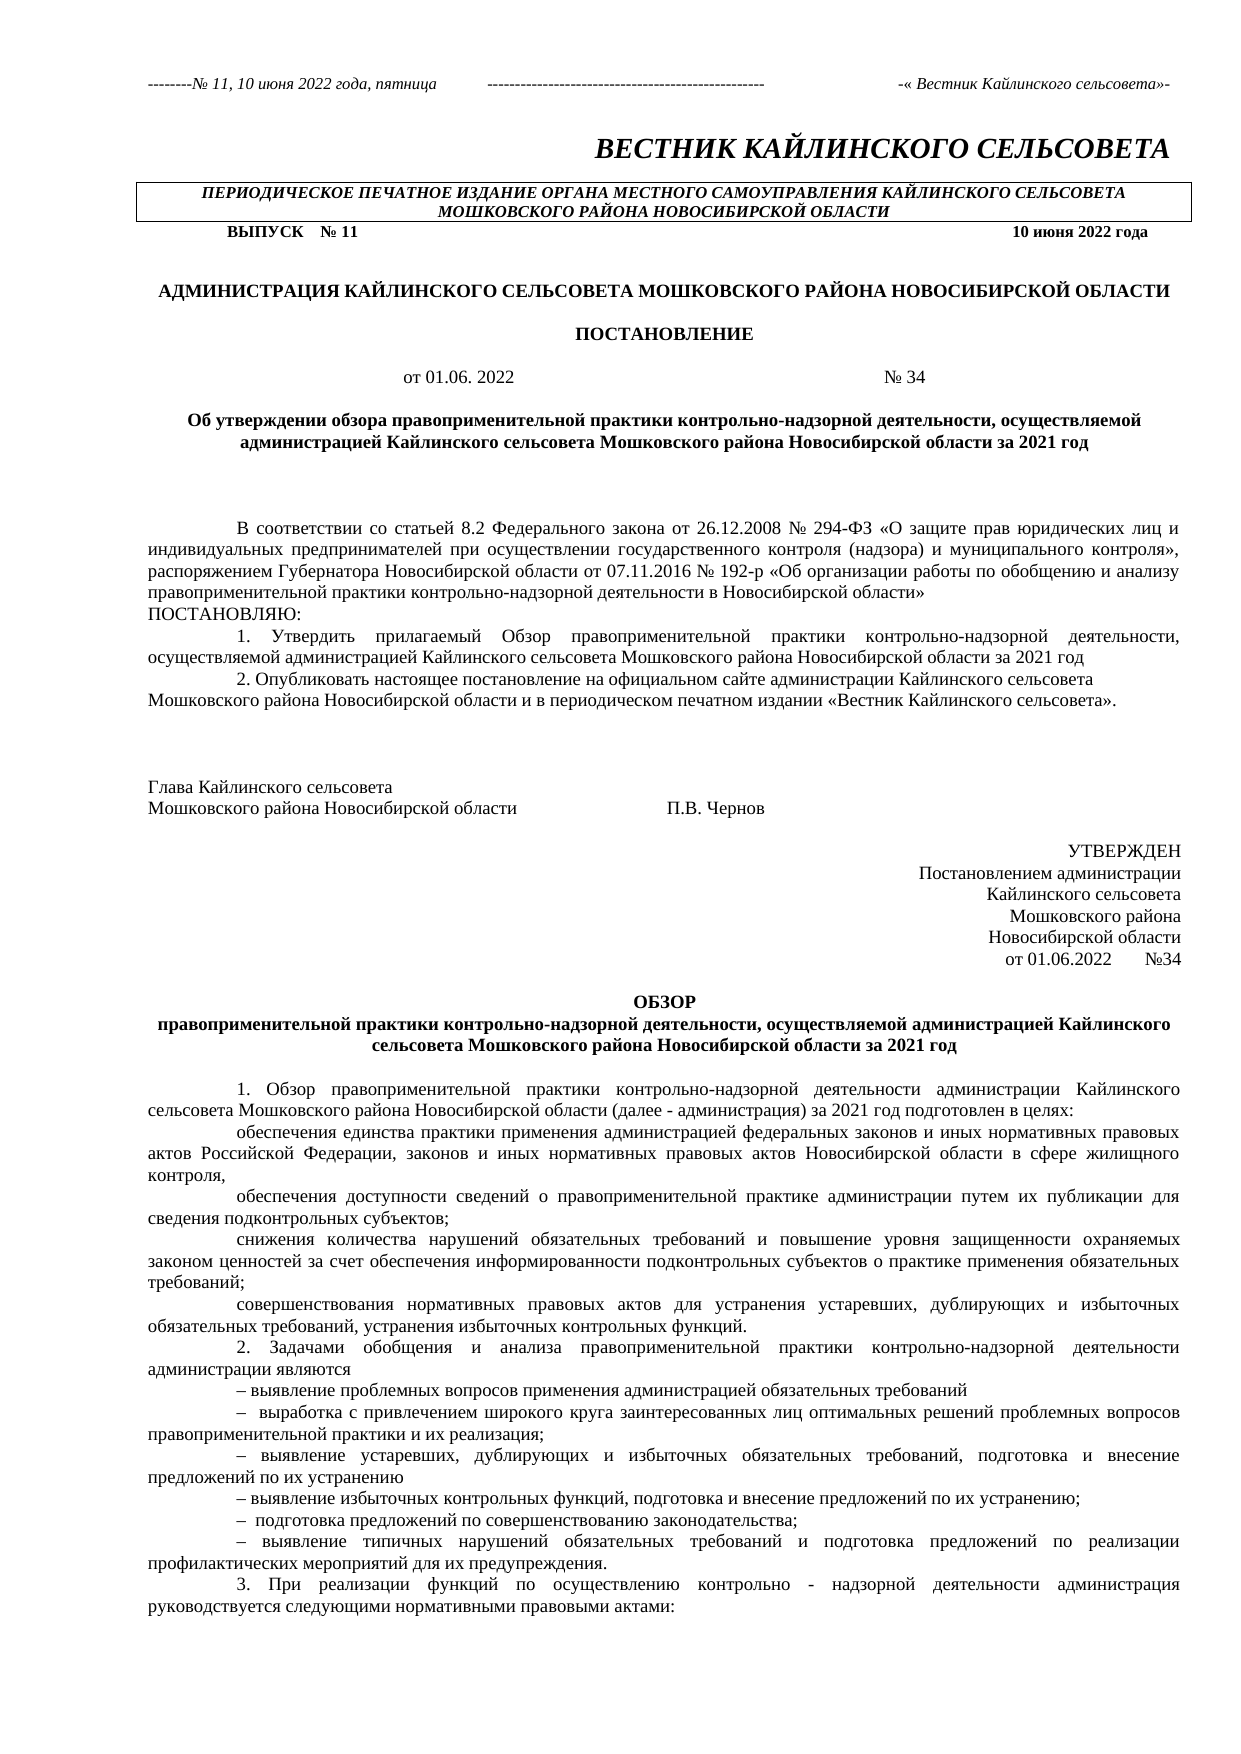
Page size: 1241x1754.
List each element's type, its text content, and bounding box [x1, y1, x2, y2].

text ОБЗОР [148, 991, 1181, 1013]
text 2. Опубликовать настоящее постановление на официальном сайте администрации Кайлинского сельсовета Мошковского района Новосибирской области и в периодическом печатном издании «Вестник Кайлинского сельсовета». [148, 668, 1181, 711]
text ВЕСТНИК КАЙЛИНСКОГО СЕЛЬСОВЕТА [148, 131, 1181, 165]
text правоприменительной практики контрольно-надзорной деятельности, осуществляемой администрацией Кайлинского сельсовета Мошковского района Новосибирской области за 2021 год [148, 1013, 1181, 1056]
text УТВЕРЖДЕН [148, 840, 1181, 862]
text 3. При реализации функций по осуществлению контрольно - надзорной деятельности администрация руководствуется следующими нормативными правовыми актами: [148, 1573, 1181, 1616]
text ПОСТАНОВЛЯЮ: [148, 603, 1181, 624]
text Мошковского района Новосибирской области П.В. Чернов [148, 797, 1181, 819]
text снижения количества нарушений обязательных требований и повышение уровня защищенности охраняемых законом ценностей за счет обеспечения информированности подконтрольных субъектов о практике применения обязательных требований; [148, 1228, 1181, 1293]
text 1. Утвердить прилагаемый Обзор правоприменительной практики контрольно-надзорной деятельности, осуществляемой администрацией Кайлинского сельсовета Мошковского района Новосибирской области за 2021 год [148, 624, 1181, 668]
text 1. Обзор правоприменительной практики контрольно-надзорной деятельности администрации Кайлинского сельсовета Мошковского района Новосибирской области (далее - администрация) за 2021 год подготовлен в целях: [148, 1077, 1181, 1121]
text Об утверждении обзора правоприменительной практики контрольно-надзорной деятельности, осуществляемой администрацией Кайлинского сельсовета Мошковского района Новосибирской области за 2021 год [148, 409, 1181, 452]
text ВЫПУСК № 11 10 июня 2022 года [148, 222, 1181, 241]
text – выявление избыточных контрольных функций, подготовка и внесение предложений по их устранению; [148, 1487, 1181, 1509]
text Кайлинского сельсовета [148, 883, 1181, 905]
text АДМИНИСТРАЦИЯ КАЙЛИНСКОГО СЕЛЬСОВЕТА МОШКОВСКОГО РАЙОНА НОВОСИБИРСКОЙ ОБЛАСТИ [148, 279, 1181, 301]
text Мошковского района [148, 905, 1181, 926]
text В соответствии со статьей 8.2 Федерального закона от 26.12.2008 № 294-ФЗ «О защите прав юридических лиц и индивидуальных предпринимателей при осуществлении государственного контроля (надзора) и муниципального контроля», распоряжением Губернатора Новосибирской области от 07.11.2016 № 192-р «Об организации работы по обобщению и анализу правоприменительной практики контрольно-надзорной деятельности в Новосибирской области» [148, 517, 1181, 603]
text Глава Кайлинского сельсовета [148, 776, 1181, 797]
text обеспечения доступности сведений о правоприменительной практике администрации путем их публикации для сведения подконтрольных субъектов; [148, 1185, 1181, 1228]
text – выявление устаревших, дублирующих и избыточных обязательных требований, подготовка и внесение предложений по их устранению [148, 1444, 1181, 1487]
text – выработка с привлечением широкого круга заинтересованных лиц оптимальных решений проблемных вопросов правоприменительной практики и их реализация; [148, 1401, 1181, 1444]
text 2. Задачами обобщения и анализа правоприменительной практики контрольно-надзорной деятельности администрации являются [148, 1336, 1181, 1379]
text Новосибирской области [148, 926, 1181, 948]
text обеспечения единства практики применения администрацией федеральных законов и иных нормативных правовых актов Российской Федерации, законов и иных нормативных правовых актов Новосибирской области в сфере жилищного контроля, [148, 1121, 1181, 1185]
text от 01.06.2022 №34 [148, 948, 1181, 969]
table_header ПЕРИОДИЧЕСКОЕ ПЕЧАТНОЕ ИЗДАНИЕ ОРГАНА МЕСТНОГО САМОУПРАВЛЕНИЯ КАЙЛИНСКОГО СЕЛЬСОВЕТА МОШКОВСКОГО РАЙОНА НОВОСИБИРСКОЙ ОБЛАСТИ [137, 183, 1191, 221]
text ПОСТАНОВЛЕНИЕ [148, 323, 1181, 344]
text – выявление типичных нарушений обязательных требований и подготовка предложений по реализации профилактических мероприятий для их предупреждения. [148, 1530, 1181, 1573]
text от 01.06. 2022 № 34 [148, 366, 1181, 387]
text – подготовка предложений по совершенствованию законодательства; [148, 1509, 1181, 1530]
text – выявление проблемных вопросов применения администрацией обязательных требований [148, 1379, 1181, 1401]
text совершенствования нормативных правовых актов для устранения устаревших, дублирующих и избыточных обязательных требований, устранения избыточных контрольных функций. [148, 1293, 1181, 1336]
text Постановлением администрации [148, 862, 1181, 883]
